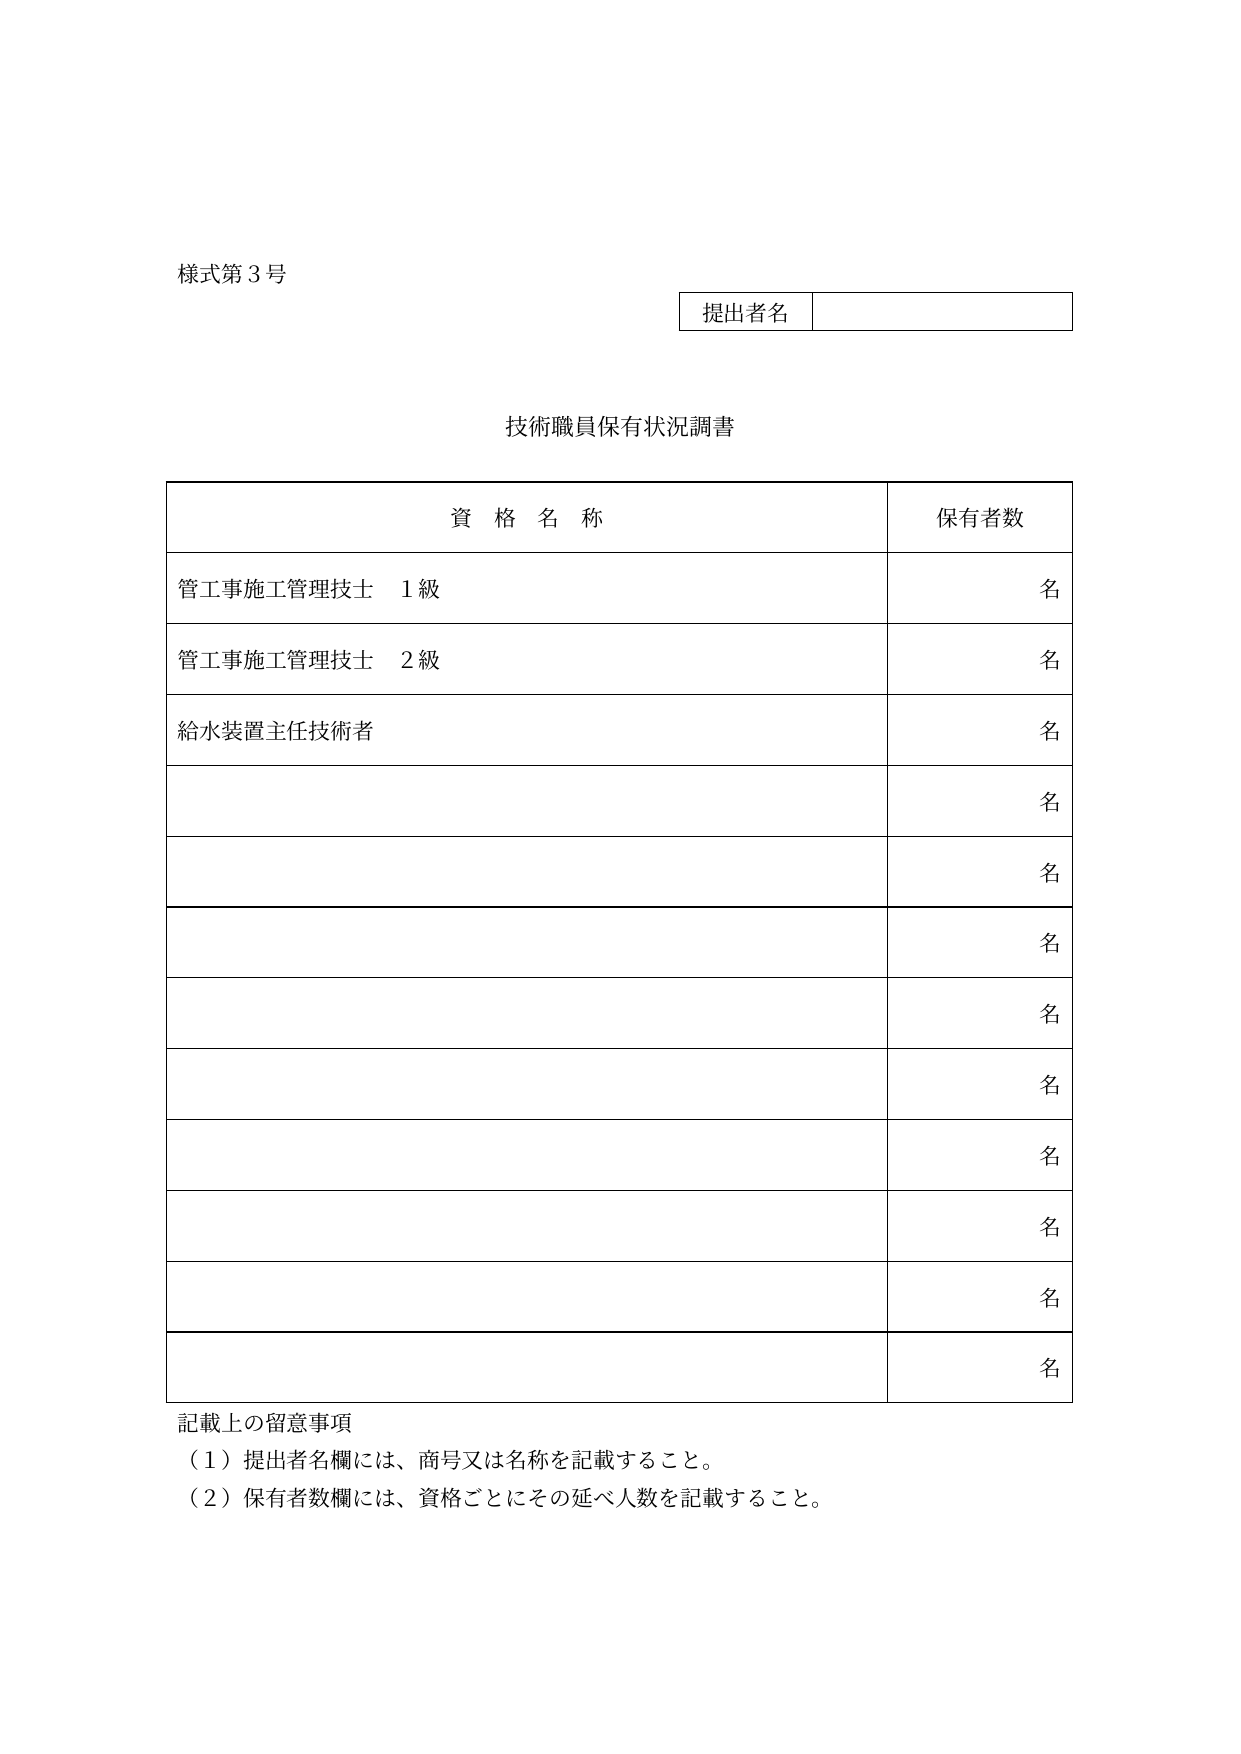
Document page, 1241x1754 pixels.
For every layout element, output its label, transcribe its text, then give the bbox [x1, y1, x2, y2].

table_cell [167, 1120, 887, 1190]
text 技術職員保有状況調書 [177, 406, 1063, 444]
table_cell 名 [888, 1333, 1072, 1402]
text 記載上の留意事項 [177, 1403, 1063, 1441]
table_header 資 格 名 称 [167, 483, 887, 552]
table_cell 給水装置主任技術者 [167, 695, 887, 765]
table_cell 名 [888, 978, 1072, 1048]
table_cell [167, 1191, 887, 1261]
table_header [813, 293, 1072, 330]
table_cell 名 [888, 1120, 1072, 1190]
table_cell [167, 978, 887, 1048]
table_cell 管工事施工管理技士 １級 [167, 553, 887, 623]
table_cell 名 [888, 908, 1072, 977]
table_header 提出者名 [680, 293, 812, 330]
table_cell 名 [888, 1049, 1072, 1119]
table_cell [167, 1049, 887, 1119]
table_cell 名 [888, 624, 1072, 694]
table_cell 名 [888, 837, 1072, 906]
table_cell 名 [888, 553, 1072, 623]
text 様式第３号 [177, 254, 1063, 292]
table_header 保有者数 [888, 483, 1072, 552]
table_cell 名 [888, 766, 1072, 836]
table_cell [167, 837, 887, 906]
table_cell 管工事施工管理技士 ２級 [167, 624, 887, 694]
table_cell 名 [888, 1191, 1072, 1261]
table_cell [167, 766, 887, 836]
table_cell [167, 1262, 887, 1331]
text （１）提出者名欄には、商号又は名称を記載すること。 [177, 1441, 1063, 1478]
table_cell 名 [888, 1262, 1072, 1331]
table_cell [167, 1333, 887, 1402]
text （２）保有者数欄には、資格ごとにその延べ人数を記載すること。 [177, 1478, 1063, 1516]
table_cell 名 [888, 695, 1072, 765]
table_cell [167, 908, 887, 977]
